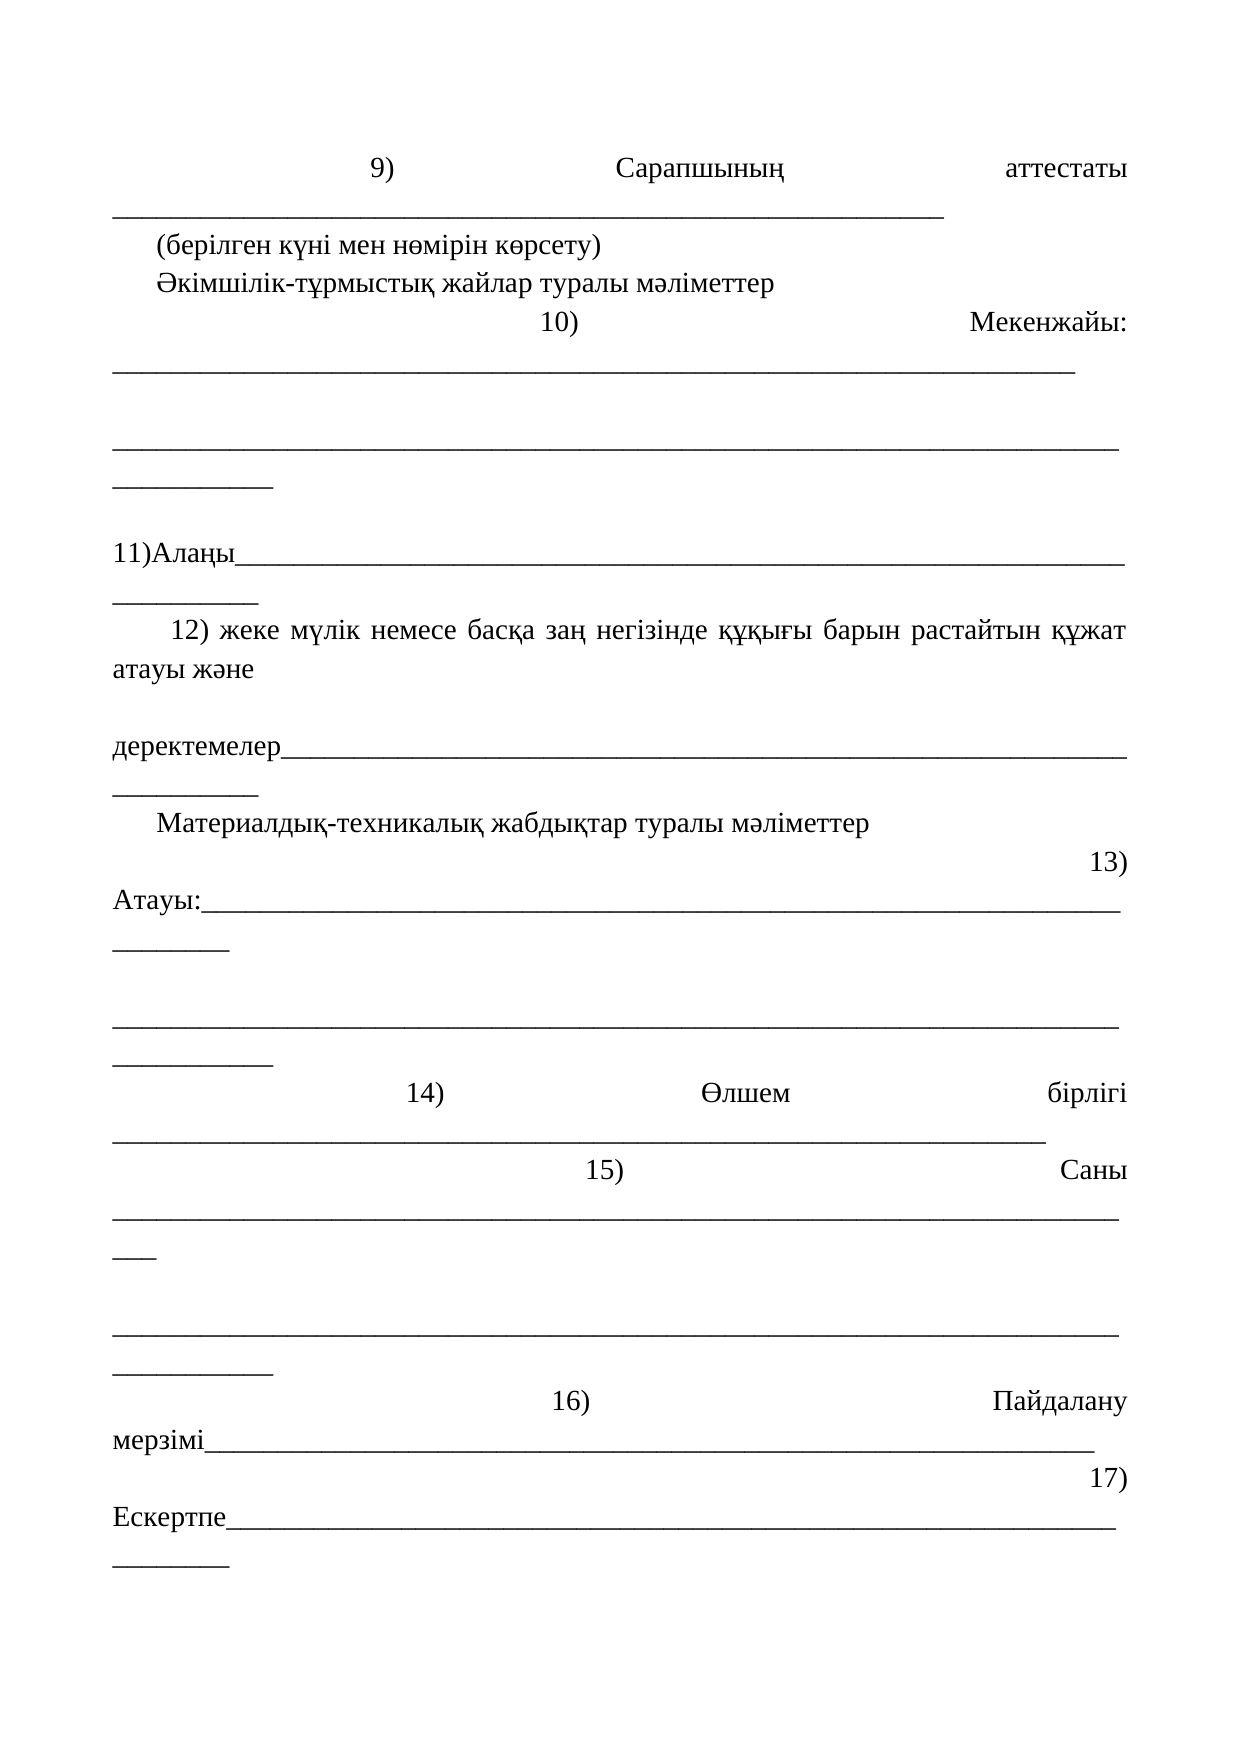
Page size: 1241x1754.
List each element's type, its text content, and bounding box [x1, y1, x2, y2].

text Материалдық-техникалық жабдықтар туралы мәліметтер [112, 805, 1128, 839]
text ________________________________________________________________________________ [112, 959, 1128, 1070]
text 11)Алаңы_______________________________________________________________________ [112, 497, 1128, 607]
text 9) Сарапшының аттестаты _________________________________________________________ [112, 150, 1128, 222]
text ________________________________________________________________________________ [112, 1268, 1128, 1378]
text 15) Саны ________________________________________________________________________ [112, 1152, 1128, 1263]
text 10) Мекенжайы: __________________________________________________________________ [112, 304, 1128, 376]
text Әкімшілік-тұрмыстық жайлар туралы мәліметтер [112, 266, 1128, 299]
text деректемелер____________________________________________________________________ [112, 689, 1128, 800]
text 14) Өлшем бірлігі ________________________________________________________________ [112, 1075, 1128, 1147]
text 13) Атауы:_______________________________________________________________________ [112, 844, 1128, 954]
text (берілген күні мен нөмірін көрсету) [112, 227, 1128, 261]
text 12) жеке мүлік немесе басқа заң негізінде құқығы барын растайтын құжат атауы және [112, 612, 1128, 684]
text ________________________________________________________________________________ [112, 381, 1128, 492]
text 16) Пайдалану мерзімі_____________________________________________________________ [112, 1383, 1128, 1455]
text 17) Ескертпе_____________________________________________________________________ [112, 1460, 1128, 1571]
